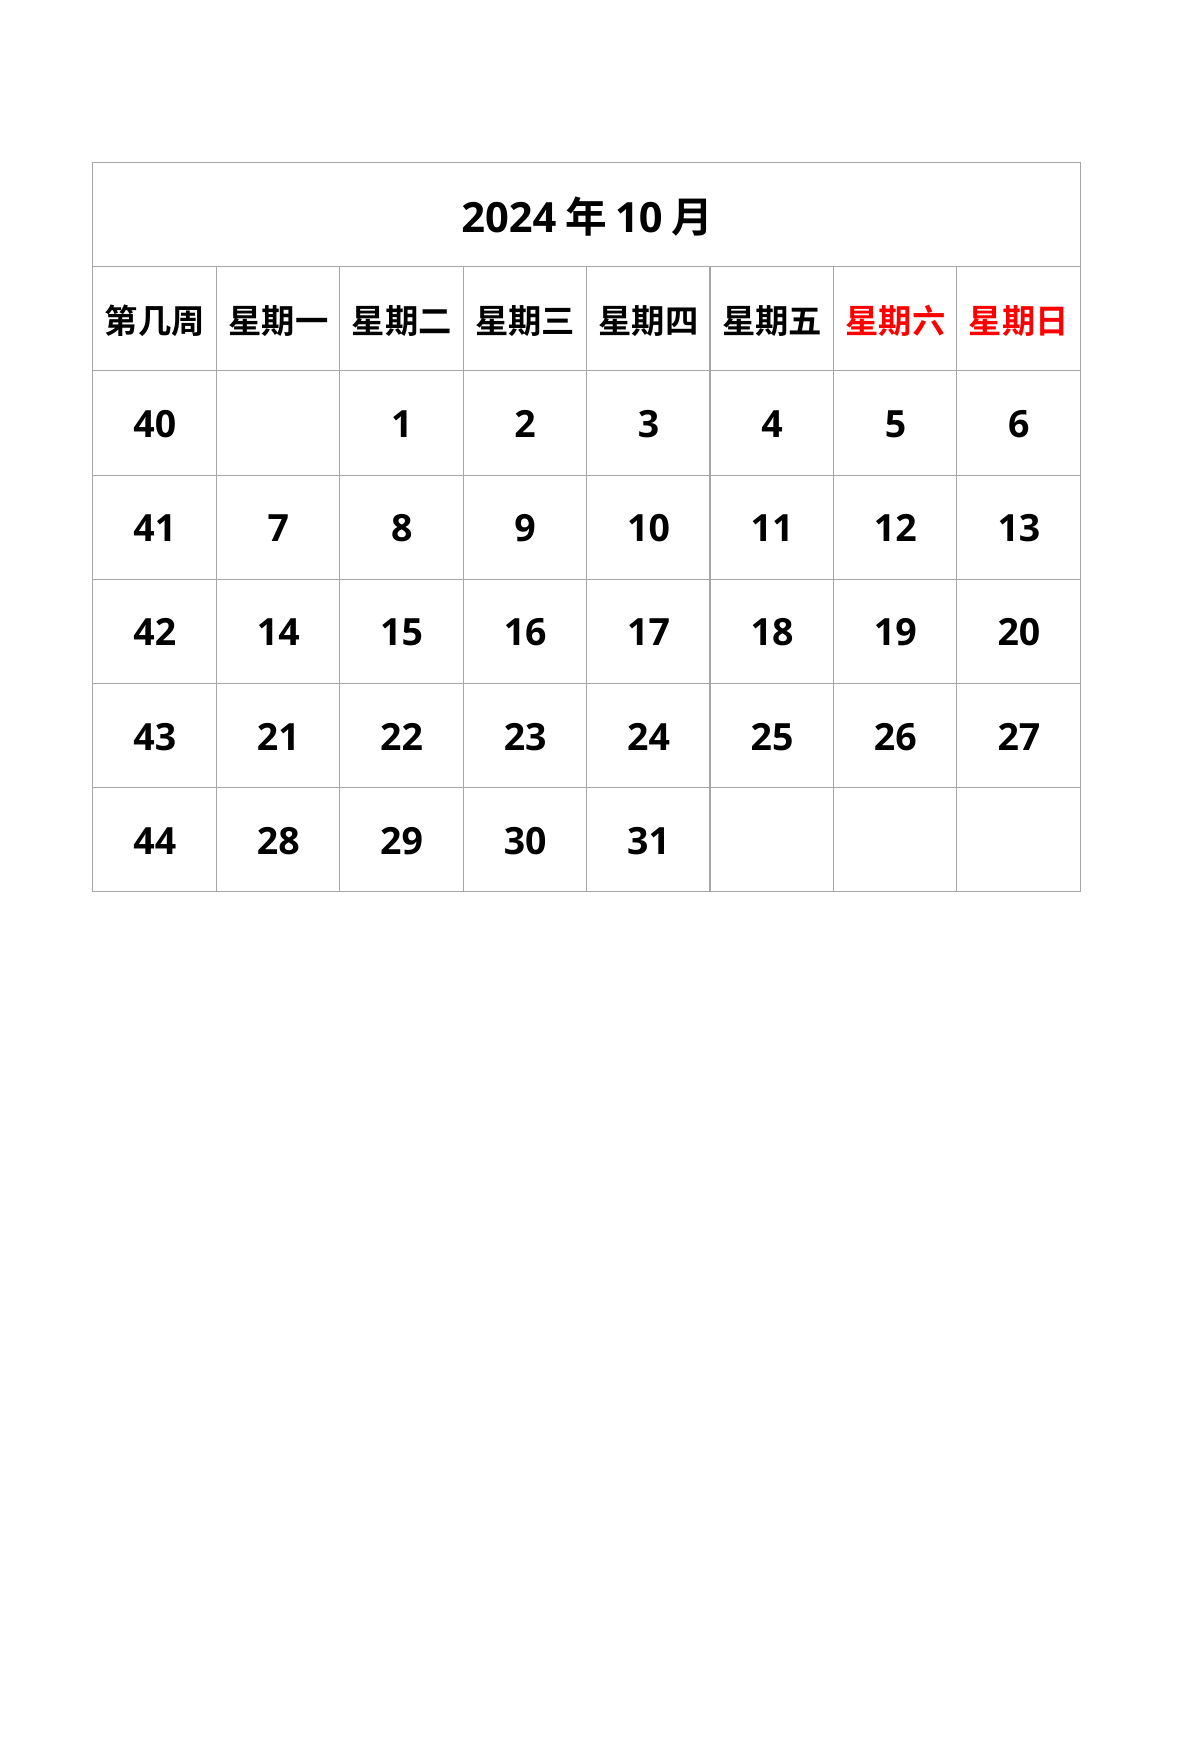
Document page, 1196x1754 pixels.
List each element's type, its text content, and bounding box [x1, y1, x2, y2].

table_cell 8 [340, 476, 463, 579]
table_cell 18 [711, 580, 833, 683]
table_cell 20 [957, 580, 1080, 683]
table_cell 26 [834, 684, 956, 787]
table_cell 29 [340, 788, 463, 891]
table_cell [711, 788, 833, 891]
table_header 2024年10月 [93, 163, 1080, 266]
table_cell 星期六 [834, 267, 956, 370]
table_cell [834, 788, 956, 891]
table_cell 43 [93, 684, 216, 787]
table_cell 6 [957, 371, 1080, 474]
table_cell 第几周 [93, 267, 216, 370]
table_cell 2 [464, 371, 586, 474]
table_cell 星期二 [340, 267, 463, 370]
table_cell 1 [340, 371, 463, 474]
table_cell 16 [464, 580, 586, 683]
table_cell 14 [217, 580, 339, 683]
table_cell 44 [93, 788, 216, 891]
table_cell 11 [711, 476, 833, 579]
table_cell 41 [93, 476, 216, 579]
table_cell 40 [93, 371, 216, 474]
table_cell 42 [93, 580, 216, 683]
table_cell 24 [587, 684, 709, 787]
table_cell 19 [834, 580, 956, 683]
table_cell 星期日 [957, 267, 1080, 370]
table_cell 星期四 [587, 267, 709, 370]
table_cell [217, 371, 339, 474]
table_cell 10 [587, 476, 709, 579]
table_cell 星期五 [711, 267, 833, 370]
table_cell 25 [711, 684, 833, 787]
table_cell 12 [834, 476, 956, 579]
table_cell 15 [340, 580, 463, 683]
table_cell [957, 788, 1080, 891]
table_cell 星期一 [217, 267, 339, 370]
table_cell 星期三 [464, 267, 586, 370]
table_cell 28 [217, 788, 339, 891]
table_cell 23 [464, 684, 586, 787]
table_cell 22 [340, 684, 463, 787]
table_cell 17 [587, 580, 709, 683]
table_cell 13 [957, 476, 1080, 579]
table_cell 21 [217, 684, 339, 787]
table_cell 30 [464, 788, 586, 891]
table_cell 9 [464, 476, 586, 579]
table_cell 5 [834, 371, 956, 474]
table_cell 4 [711, 371, 833, 474]
table_cell 3 [587, 371, 709, 474]
table_cell 7 [217, 476, 339, 579]
table_cell 27 [957, 684, 1080, 787]
table_cell 31 [587, 788, 709, 891]
